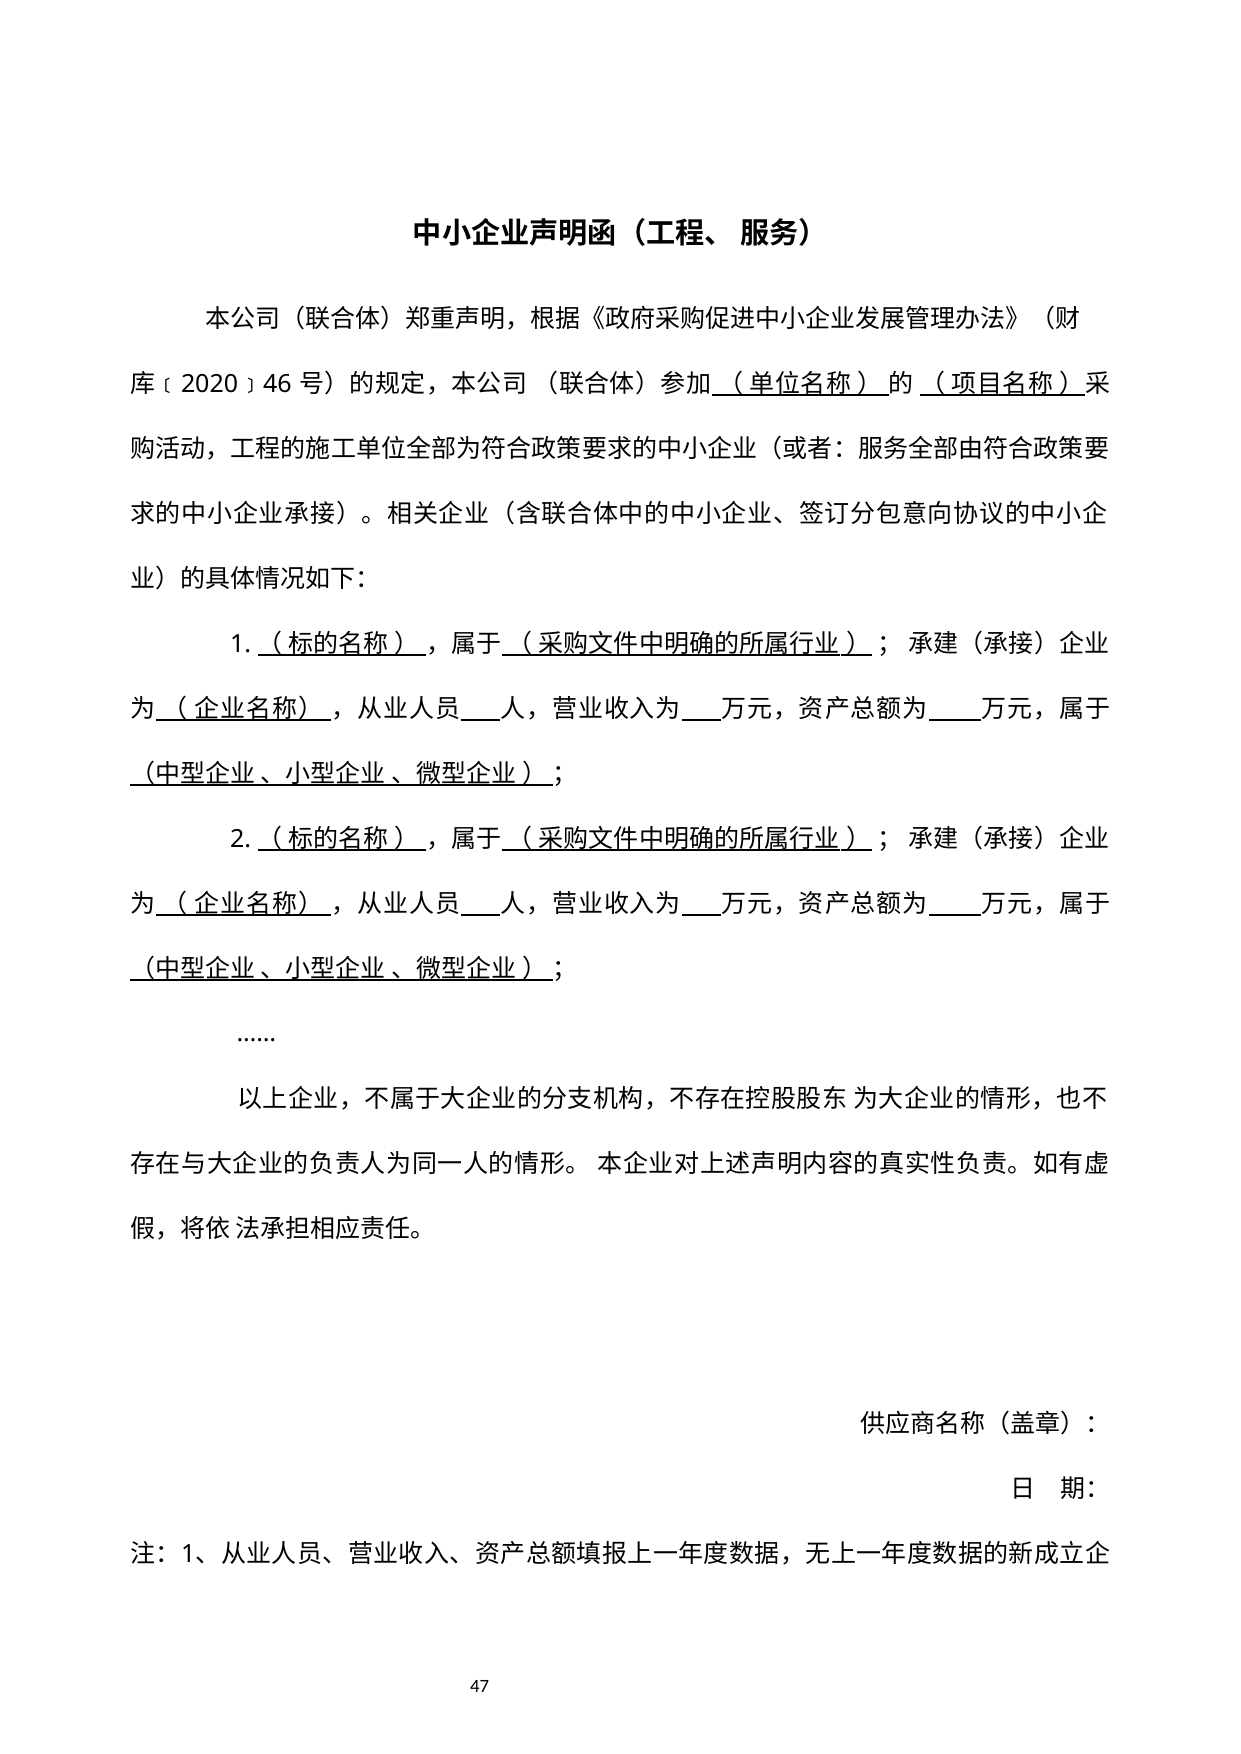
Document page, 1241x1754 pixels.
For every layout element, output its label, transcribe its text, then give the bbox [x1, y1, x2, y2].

text 日 期： [130, 1454, 1110, 1519]
text 本公司（联合体）郑重声明，根据《政府采购促进中小企业发展管理办法》（财 [130, 284, 1110, 349]
text 1. （ 标的名称 ） ，属于 （ 采购文件中明确的所属行业 ） ； 承建（承接）企业为 （ 企业名称） ，从业人员 人，营业收入为 万元，资产总额为 万元，属于 （中型企业 、小型企业 、微型企业 ） ； [130, 609, 1110, 804]
text 供应商名称（盖章）： [130, 1389, 1110, 1454]
text …… [130, 999, 1110, 1064]
text 2. （ 标的名称 ） ，属于 （ 采购文件中明确的所属行业 ） ； 承建（承接）企业为 （ 企业名称） ，从业人员 人，营业收入为 万元，资产总额为 万元，属于 （中型企业 、小型企业 、微型企业 ） ； [130, 804, 1110, 999]
text 中小企业声明函（工程、 服务） [130, 198, 1110, 263]
text 以上企业，不属于大企业的分支机构，不存在控股股东 为大企业的情形，也不存在与大企业的负责人为同一人的情形。 本企业对上述声明内容的真实性负责。如有虚假，将依 法承担相应责任。 [130, 1064, 1110, 1259]
text 库﹝2020﹞46 号）的规定，本公司 （联合体）参加 （ 单位名称 ） 的 （ 项目名称 ）采购活动，工程的施工单位全部为符合政策要求的中小企业（或者：服务全部由符合政策要求的中小企业承接）。相关企业（含联合体中的中小企业、签订分包意向协议的中小企业）的具体情况如下： [130, 349, 1110, 609]
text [130, 1519, 1110, 1584]
